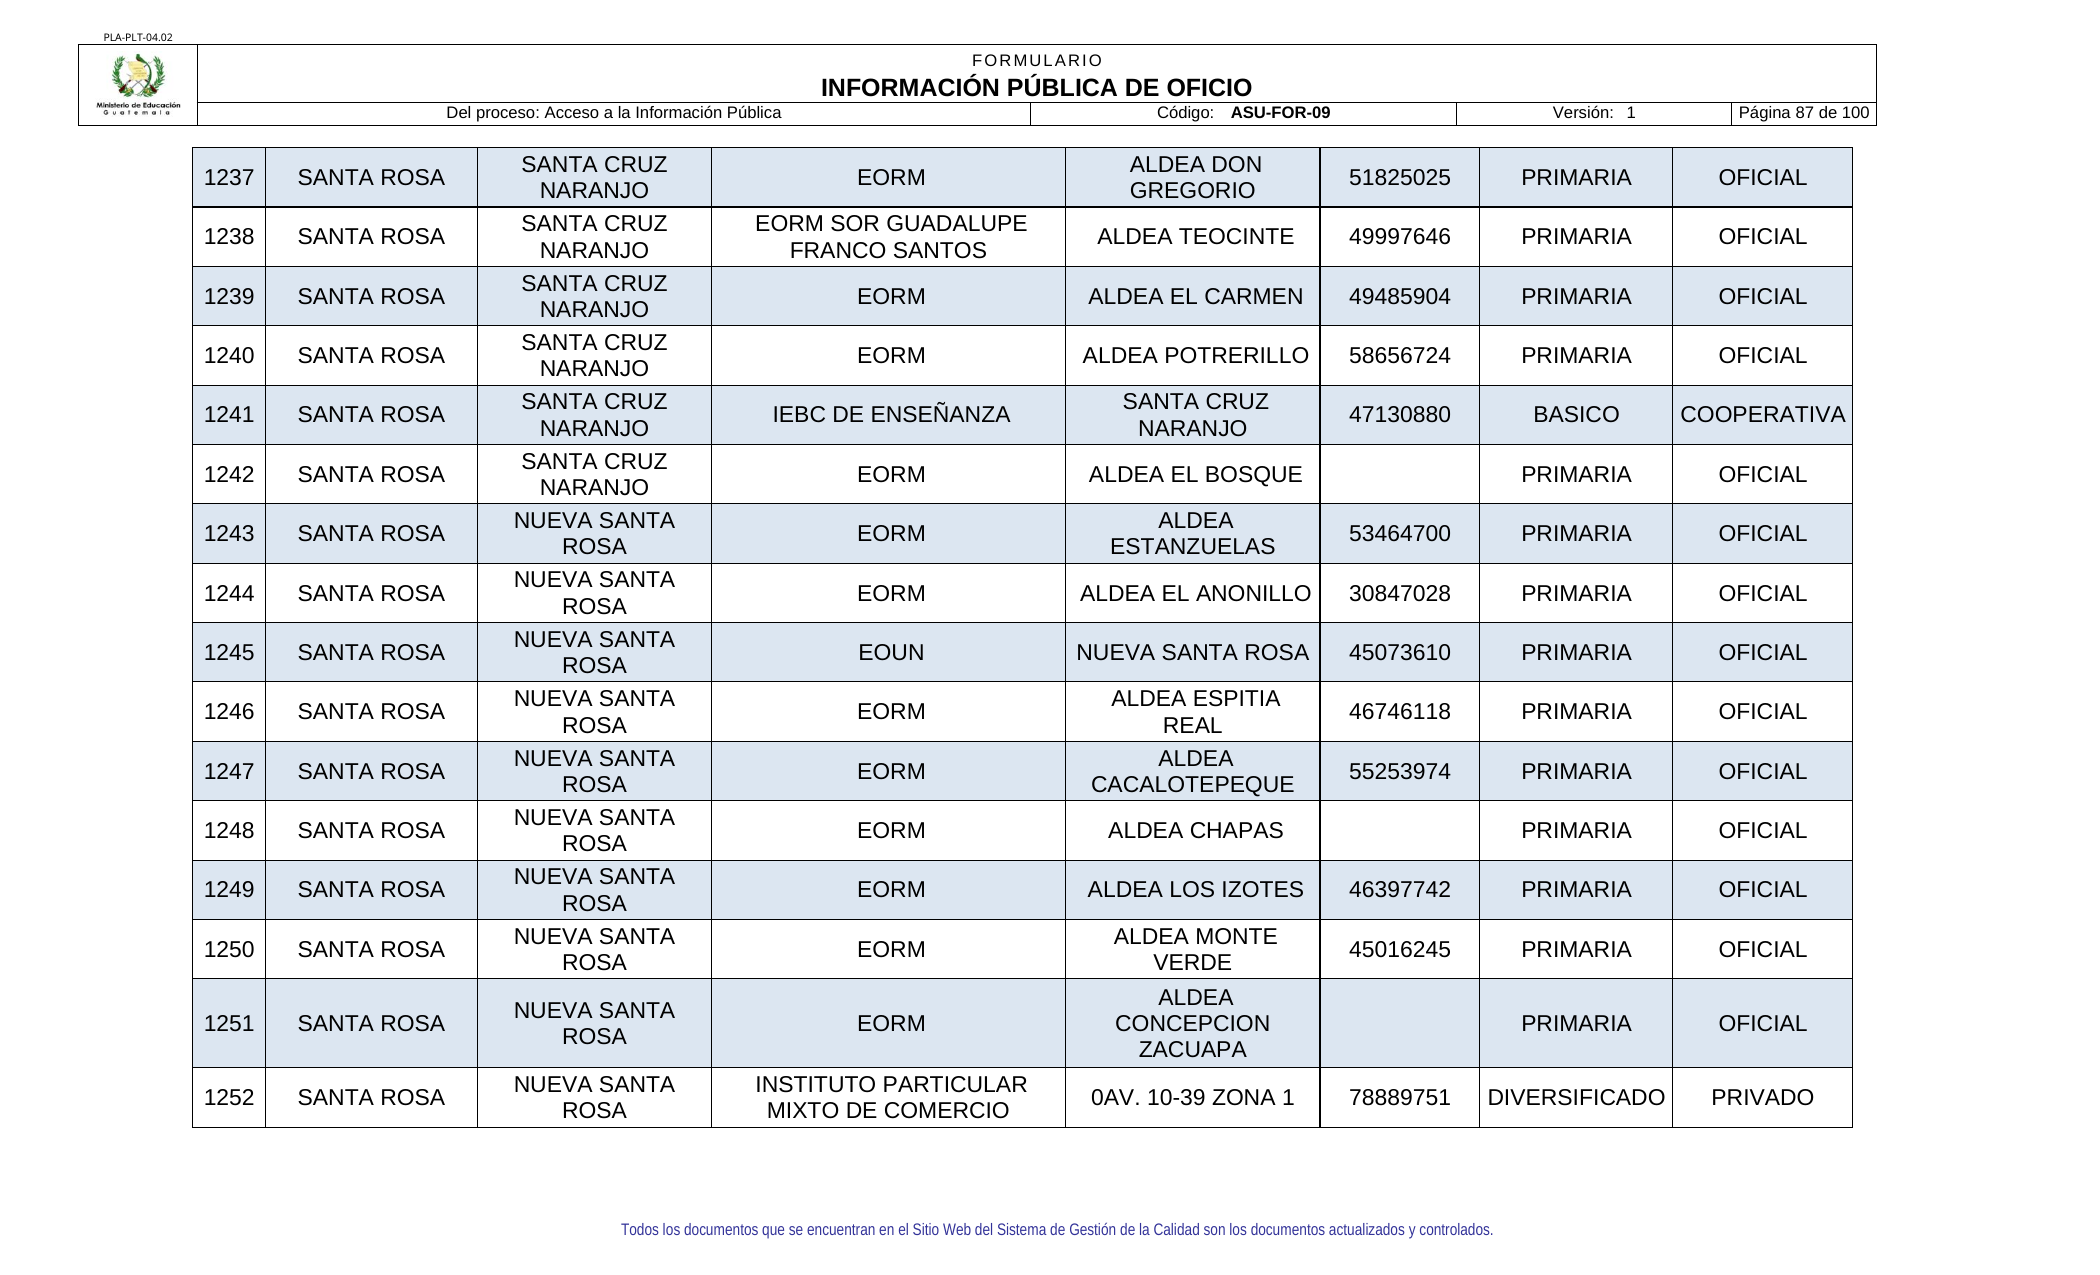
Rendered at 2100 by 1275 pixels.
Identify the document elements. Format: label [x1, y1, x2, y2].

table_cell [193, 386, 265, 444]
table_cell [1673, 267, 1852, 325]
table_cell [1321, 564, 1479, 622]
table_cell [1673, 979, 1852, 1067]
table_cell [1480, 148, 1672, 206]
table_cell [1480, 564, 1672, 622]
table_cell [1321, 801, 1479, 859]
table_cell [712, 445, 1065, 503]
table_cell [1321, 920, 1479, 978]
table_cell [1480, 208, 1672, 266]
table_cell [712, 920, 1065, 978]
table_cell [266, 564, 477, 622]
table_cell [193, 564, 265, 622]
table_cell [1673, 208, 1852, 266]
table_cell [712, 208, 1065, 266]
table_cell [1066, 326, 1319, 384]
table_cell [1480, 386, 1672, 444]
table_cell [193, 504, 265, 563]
picture [95, 51, 181, 117]
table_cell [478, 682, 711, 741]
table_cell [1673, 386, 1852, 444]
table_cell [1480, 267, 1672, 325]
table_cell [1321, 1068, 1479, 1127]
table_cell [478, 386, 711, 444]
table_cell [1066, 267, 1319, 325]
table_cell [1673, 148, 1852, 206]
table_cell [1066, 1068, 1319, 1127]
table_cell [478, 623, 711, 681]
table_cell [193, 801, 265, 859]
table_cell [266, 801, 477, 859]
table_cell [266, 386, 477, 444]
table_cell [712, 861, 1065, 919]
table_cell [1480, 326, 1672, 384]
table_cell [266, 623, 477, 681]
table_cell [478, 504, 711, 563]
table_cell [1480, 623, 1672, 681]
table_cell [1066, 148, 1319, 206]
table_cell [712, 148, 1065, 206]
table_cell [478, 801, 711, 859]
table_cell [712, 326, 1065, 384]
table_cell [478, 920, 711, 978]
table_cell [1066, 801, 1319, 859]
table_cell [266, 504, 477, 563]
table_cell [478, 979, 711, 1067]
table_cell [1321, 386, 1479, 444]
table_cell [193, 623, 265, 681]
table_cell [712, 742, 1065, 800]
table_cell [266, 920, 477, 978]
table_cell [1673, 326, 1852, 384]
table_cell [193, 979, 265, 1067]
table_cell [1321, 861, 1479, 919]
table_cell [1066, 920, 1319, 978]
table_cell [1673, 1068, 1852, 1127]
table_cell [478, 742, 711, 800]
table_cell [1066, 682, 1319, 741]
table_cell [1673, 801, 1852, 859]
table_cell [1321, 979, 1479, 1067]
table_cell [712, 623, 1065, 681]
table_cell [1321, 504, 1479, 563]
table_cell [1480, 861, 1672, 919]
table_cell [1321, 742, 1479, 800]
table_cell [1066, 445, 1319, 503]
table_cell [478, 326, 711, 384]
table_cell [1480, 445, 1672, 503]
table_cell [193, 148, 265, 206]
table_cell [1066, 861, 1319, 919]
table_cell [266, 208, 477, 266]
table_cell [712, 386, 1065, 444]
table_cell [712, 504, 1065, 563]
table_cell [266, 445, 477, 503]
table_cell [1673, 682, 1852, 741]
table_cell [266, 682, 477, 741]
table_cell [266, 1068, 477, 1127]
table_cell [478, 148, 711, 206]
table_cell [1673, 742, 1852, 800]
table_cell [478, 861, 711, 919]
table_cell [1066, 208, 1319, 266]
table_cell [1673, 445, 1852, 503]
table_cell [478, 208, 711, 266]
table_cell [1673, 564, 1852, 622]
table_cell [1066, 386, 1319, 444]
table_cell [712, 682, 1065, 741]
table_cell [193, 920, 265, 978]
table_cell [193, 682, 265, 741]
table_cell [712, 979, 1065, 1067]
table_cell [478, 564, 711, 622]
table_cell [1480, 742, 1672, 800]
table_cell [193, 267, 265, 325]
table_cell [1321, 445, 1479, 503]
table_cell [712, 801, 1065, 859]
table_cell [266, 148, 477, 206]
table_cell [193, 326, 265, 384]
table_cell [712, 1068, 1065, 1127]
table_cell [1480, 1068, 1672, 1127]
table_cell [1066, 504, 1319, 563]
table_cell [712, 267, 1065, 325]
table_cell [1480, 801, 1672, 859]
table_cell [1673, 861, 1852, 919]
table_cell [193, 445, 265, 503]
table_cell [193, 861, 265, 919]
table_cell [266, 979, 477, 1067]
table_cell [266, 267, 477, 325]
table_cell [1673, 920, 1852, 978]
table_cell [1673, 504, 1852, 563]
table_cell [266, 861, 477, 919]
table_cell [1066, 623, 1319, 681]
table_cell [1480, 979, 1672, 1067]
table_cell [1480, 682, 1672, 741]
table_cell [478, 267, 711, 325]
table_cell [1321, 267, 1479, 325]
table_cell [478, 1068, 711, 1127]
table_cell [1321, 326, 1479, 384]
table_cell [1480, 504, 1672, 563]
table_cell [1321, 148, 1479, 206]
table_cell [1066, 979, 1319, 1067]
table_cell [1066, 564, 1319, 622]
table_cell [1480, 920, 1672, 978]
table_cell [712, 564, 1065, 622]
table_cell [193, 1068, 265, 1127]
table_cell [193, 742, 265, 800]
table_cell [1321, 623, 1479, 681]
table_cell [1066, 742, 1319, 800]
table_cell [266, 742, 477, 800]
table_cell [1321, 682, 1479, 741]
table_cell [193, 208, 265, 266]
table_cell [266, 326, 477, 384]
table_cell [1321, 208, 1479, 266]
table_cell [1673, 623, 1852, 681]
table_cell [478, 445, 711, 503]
